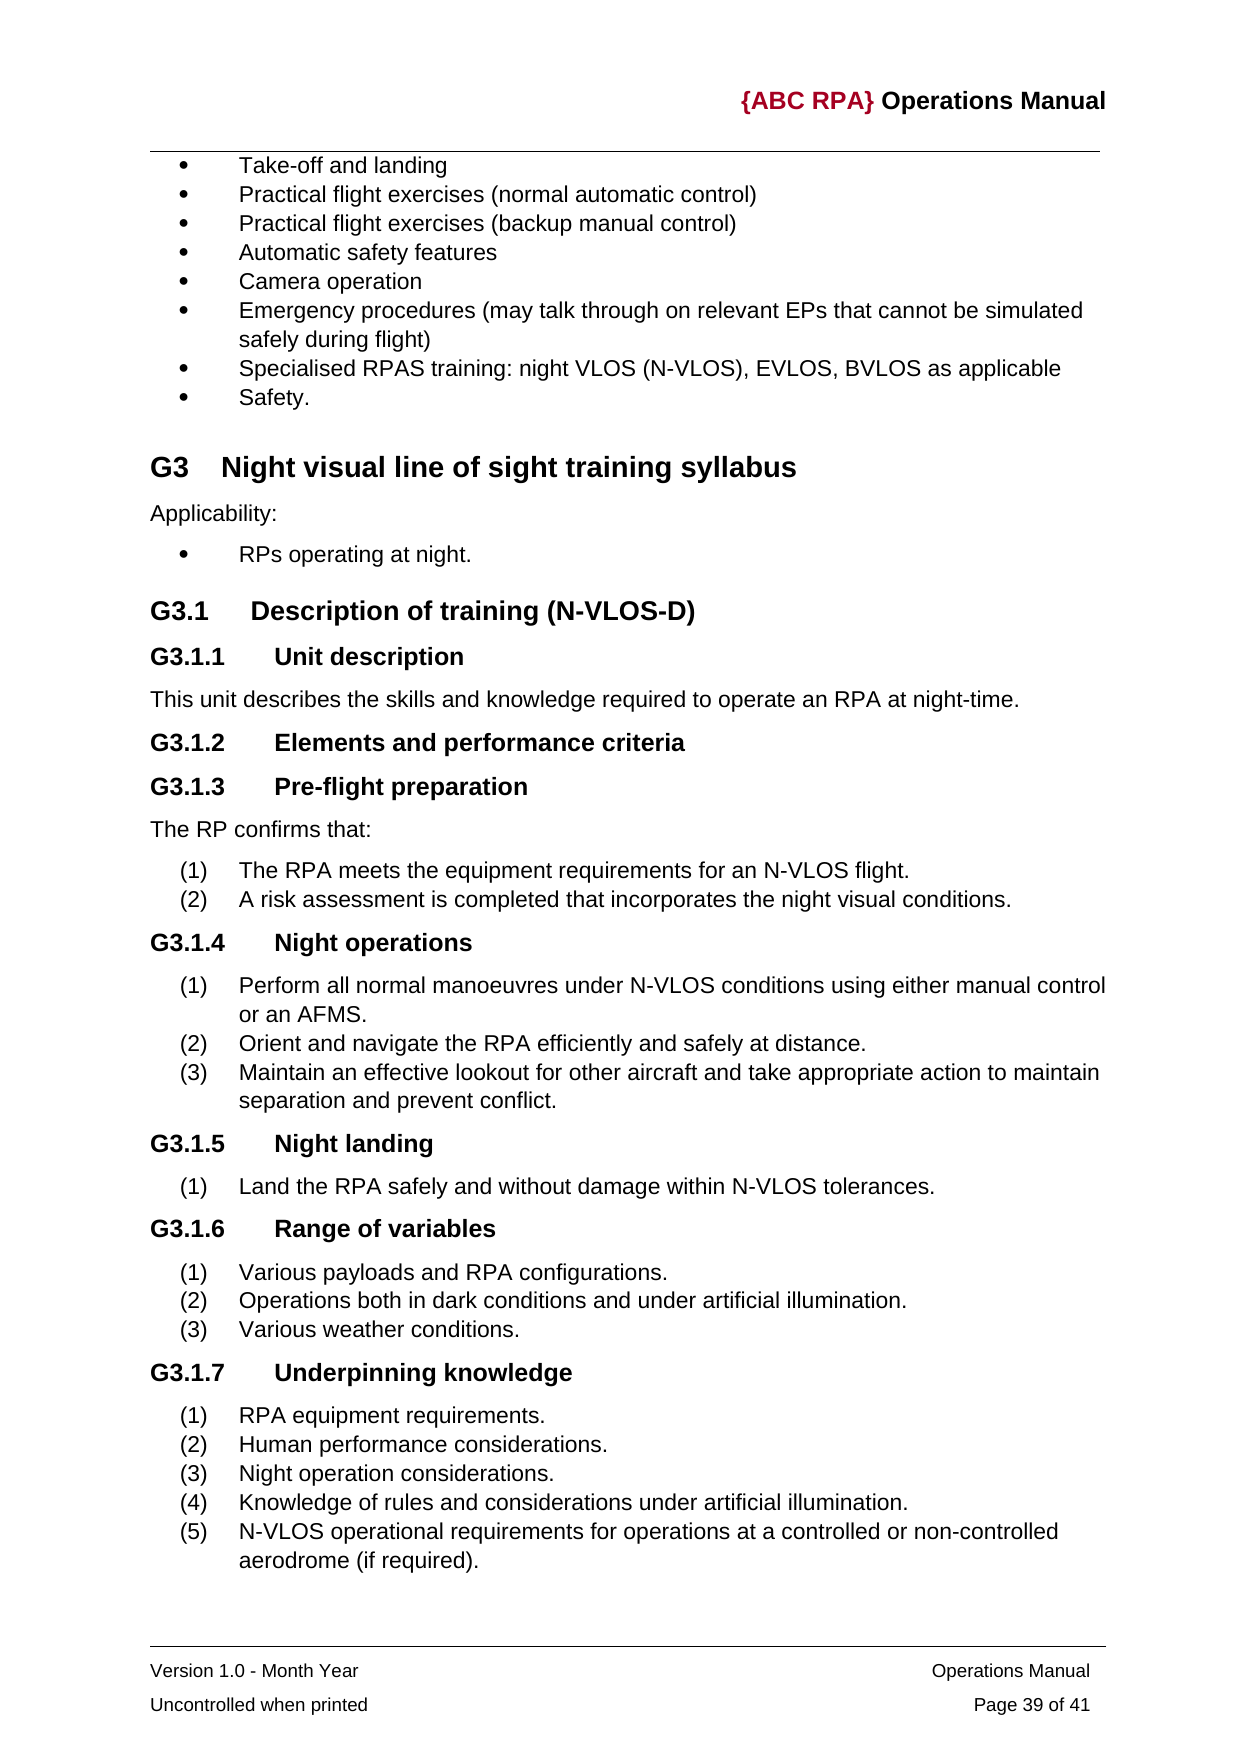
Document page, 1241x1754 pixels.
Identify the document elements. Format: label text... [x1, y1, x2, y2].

list Night operation considerations. [179, 1460, 1106, 1486]
list Safety. [179, 384, 1106, 410]
list The RPA meets the equipment requirements for an N-VLOS flight. [179, 857, 1106, 883]
list Practical flight exercises (normal automatic control) [179, 181, 1106, 208]
text Applicability: [150, 500, 1106, 526]
list Specialised RPAS training: night VLOS (N-VLOS), EVLOS, BVLOS as applicable [179, 355, 1106, 381]
subtitle Night operations [150, 928, 1106, 956]
subtitle Pre-flight preparation [150, 772, 1106, 800]
list A risk assessment is completed that incorporates the night visual conditions. [179, 886, 1106, 912]
list Camera operation [179, 268, 1106, 294]
list Human performance considerations. [179, 1431, 1106, 1457]
list Knowledge of rules and considerations under artificial illumination. [179, 1489, 1106, 1515]
subtitle Night visual line of sight training syllabus [150, 450, 1106, 484]
list RPA equipment requirements. [179, 1402, 1106, 1428]
text The RP confirms that: [150, 816, 1106, 842]
text This unit describes the skills and knowledge required to operate an RPA at night-time. [150, 686, 1106, 712]
subtitle Description of training (N-VLOS-D) [150, 595, 1106, 626]
subtitle Underpinning knowledge [150, 1358, 1106, 1387]
list Practical flight exercises (backup manual control) [179, 210, 1106, 237]
list Land the RPA safely and without damage within N-VLOS tolerances. [179, 1173, 1106, 1199]
list Take-off and landing [179, 152, 1106, 179]
list Automatic safety features [179, 239, 1106, 266]
list Various payloads and RPA configurations. [179, 1258, 1106, 1285]
list Maintain an effective lookout for other aircraft and take appropriate action to maintain separation and prevent conflict. [179, 1058, 1106, 1114]
list N-VLOS operational requirements for operations at a controlled or non-controlled aerodrome (if required). [179, 1518, 1106, 1573]
subtitle Range of variables [150, 1214, 1106, 1243]
list Operations both in dark conditions and under artificial illumination. [179, 1287, 1106, 1314]
list Orient and navigate the RPA efficiently and safely at distance. [179, 1029, 1106, 1056]
subtitle Elements and performance criteria [150, 728, 1106, 756]
list Various weather conditions. [179, 1316, 1106, 1343]
list RPs operating at night. [179, 541, 1106, 568]
subtitle Unit description [150, 642, 1106, 671]
list Emergency procedures (may talk through on relevant EPs that cannot be simulated safely during flight) [179, 297, 1106, 352]
list Perform all normal manoeuvres under N-VLOS conditions using either manual control or an AFMS. [179, 972, 1106, 1027]
subtitle Night landing [150, 1129, 1106, 1158]
